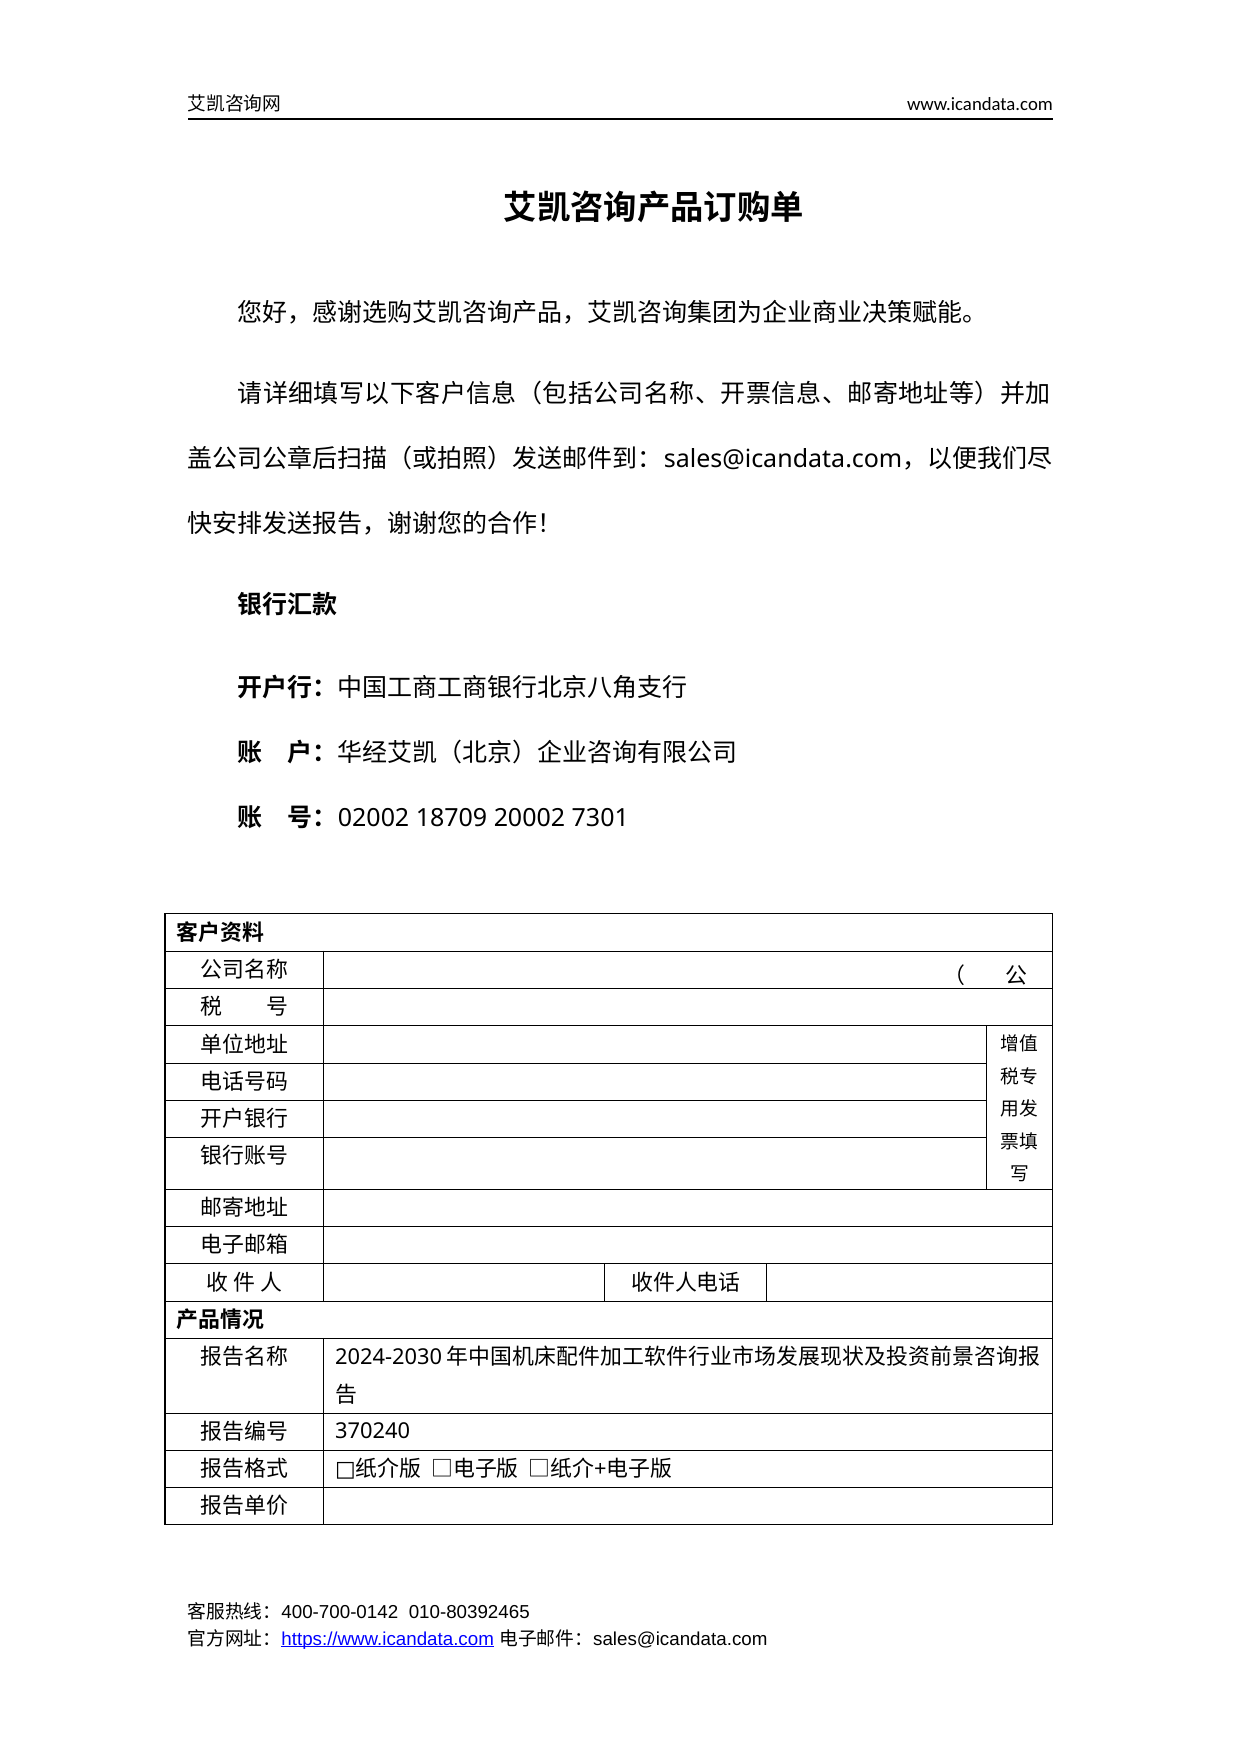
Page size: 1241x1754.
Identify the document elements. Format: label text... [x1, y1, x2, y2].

table_cell [324, 1064, 986, 1100]
table_cell 公司名称 [166, 952, 323, 988]
table_cell 报告格式 [166, 1451, 323, 1487]
table_cell [324, 1190, 1052, 1226]
table_cell 银行账号 [166, 1138, 323, 1189]
text 开户行：中国工商工商银行北京八角支行 [187, 653, 1053, 718]
table_cell 370240 [324, 1414, 1052, 1450]
table_cell 报告单价 [166, 1488, 323, 1524]
table_cell 税 号 [166, 989, 323, 1025]
table_cell [324, 1227, 1052, 1263]
table_cell 电子邮箱 [166, 1227, 323, 1263]
table_header 客户资料 [166, 914, 1052, 951]
table_cell [324, 989, 1052, 1025]
table_cell [324, 1138, 986, 1189]
table_cell □纸介版 □电子版 □纸介+电子版 [324, 1451, 1052, 1487]
table_cell 报告名称 [166, 1339, 323, 1412]
table_cell 开户银行 [166, 1101, 323, 1137]
table_cell [324, 1026, 986, 1062]
table_cell [324, 1488, 1052, 1524]
text 账 号：02002 18709 20002 7301 [187, 783, 1053, 848]
text 请详细填写以下客户信息（包括公司名称、开票信息、邮寄地址等）并加盖公司公章后扫描（或拍照）发送邮件到：sales@icandata.com，以便我们尽快安排发送报告，谢谢您的合作！ [187, 359, 1053, 554]
table_cell 报告编号 [166, 1414, 323, 1450]
table_cell [324, 1264, 604, 1301]
table_cell 电话号码 [166, 1064, 323, 1100]
table_cell 增值税专用发票填写 [987, 1026, 1052, 1189]
table_cell 收件人电话 [605, 1264, 766, 1301]
table_cell 2024-2030年中国机床配件加工软件行业市场发展现状及投资前景咨询报告 [324, 1339, 1052, 1412]
table_cell [767, 1264, 1052, 1301]
table_cell 单位地址 [166, 1026, 323, 1062]
table_cell 收 件 人 [166, 1264, 323, 1301]
text 您好，感谢选购艾凯咨询产品，艾凯咨询集团为企业商业决策赋能。 [187, 278, 1053, 343]
text 账 户：华经艾凯（北京）企业咨询有限公司 [187, 718, 1053, 783]
table_cell [324, 952, 1052, 988]
table_cell 邮寄地址 [166, 1190, 323, 1226]
text 艾凯咨询产品订购单 [187, 172, 1053, 237]
table_cell [324, 1101, 986, 1137]
text 银行汇款 [187, 570, 1053, 635]
table_cell 产品情况 [166, 1302, 1052, 1338]
